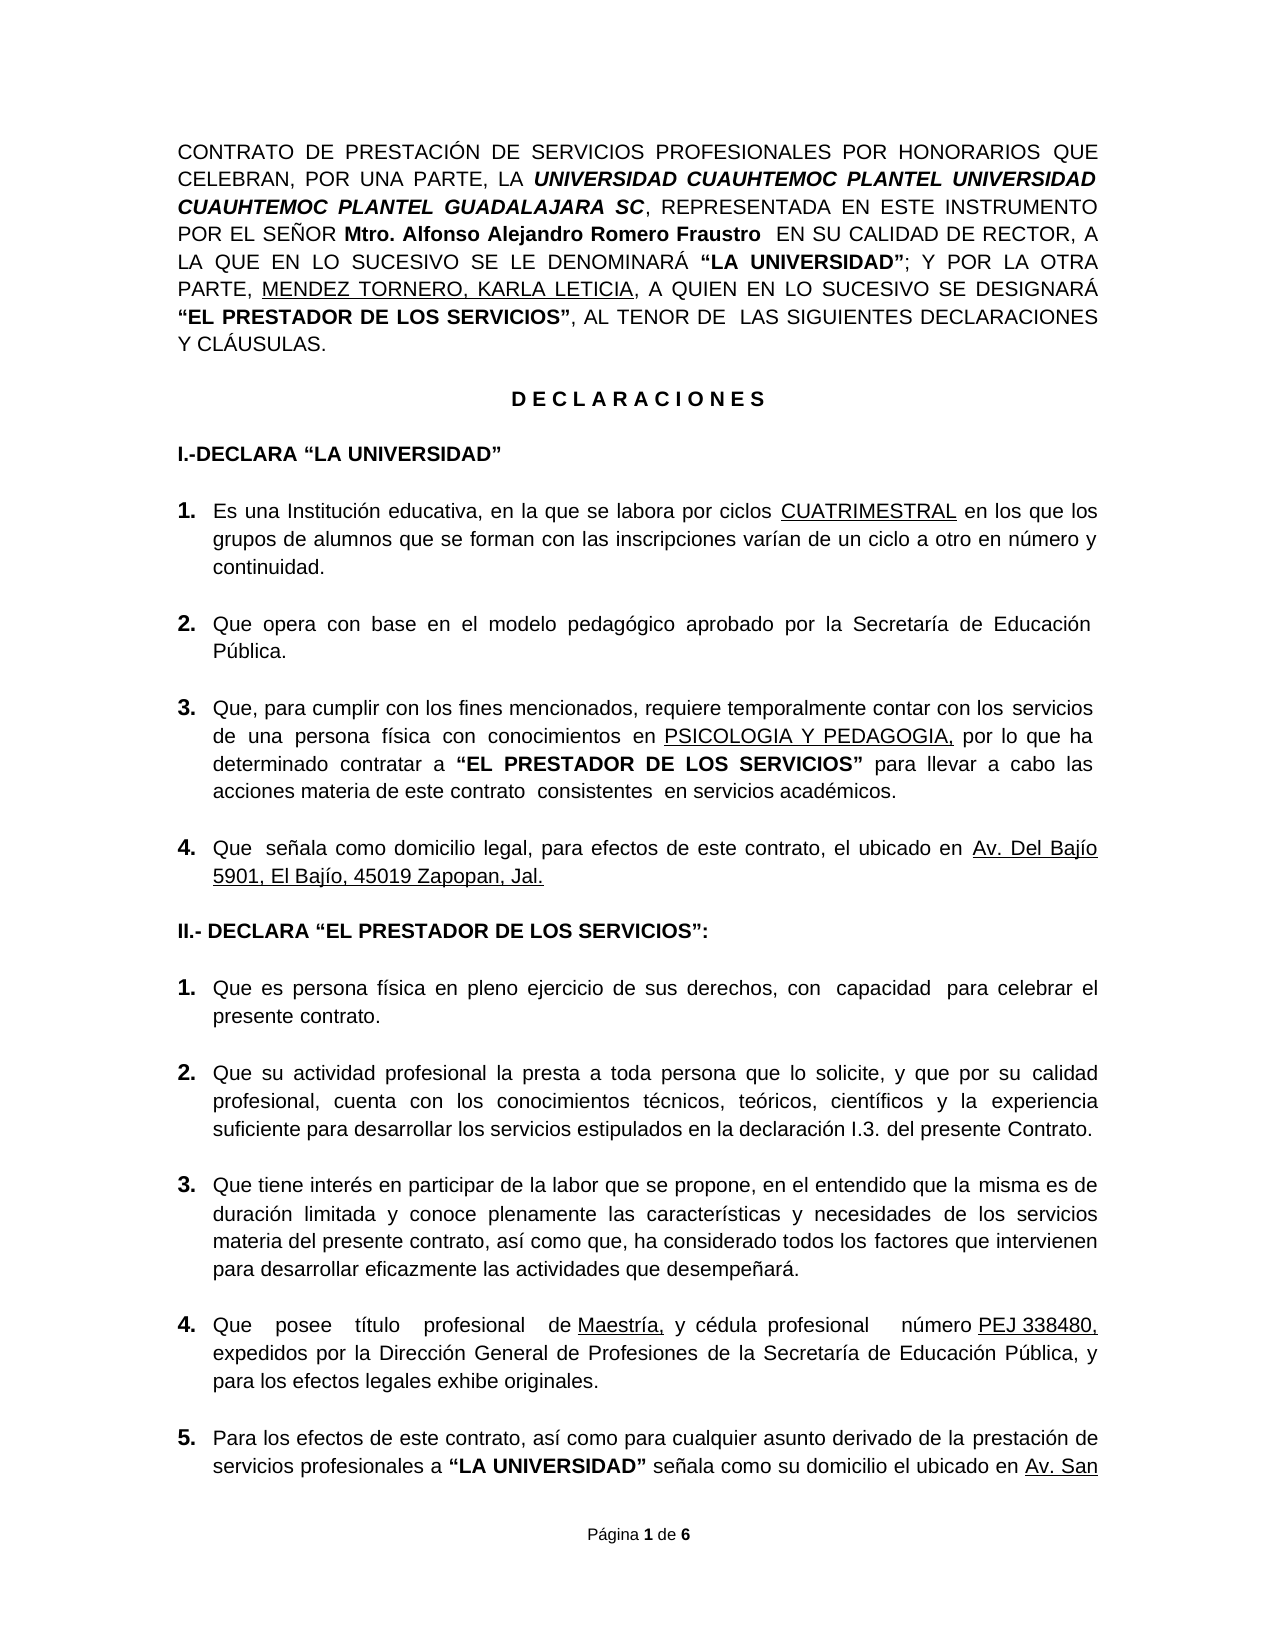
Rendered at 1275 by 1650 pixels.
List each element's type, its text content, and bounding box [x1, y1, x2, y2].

list Que es persona física en pleno ejercicio de sus derechos, con capacidad para celebrar el presente contrato. [177, 974, 1098, 1028]
text CONTRATO DE PRESTACIÓN DE SERVICIOS PROFESIONALES POR HONORARIOS QUE CELEBRAN, POR UNA PARTE, LA UNIVERSIDAD CUAUHTEMOC PLANTEL UNIVERSIDAD CUAUHTEMOC PLANTEL GUADALAJARA SC, REPRESENTADA EN ESTE INSTRUMENTO POR EL SEÑOR Mtro. Alfonso Alejandro Romero Fraustro EN SU CALIDAD DE RECTOR, A LA QUE EN LO SUCESIVO SE LE DENOMINARÁ “LA UNIVERSIDAD”; Y POR LA OTRA PARTE, MENDEZ TORNERO, KARLA LETICIA, A QUIEN EN LO SUCESIVO SE DESIGNARÁ “EL PRESTADOR DE LOS SERVICIOS”, AL TENOR DE LAS SIGUIENTES DECLARACIONES Y CLÁUSULAS. [177, 139, 1098, 356]
list Que posee título profesional de Maestría, y cédula profesional número PEJ 338480, expedidos por la Dirección General de Profesiones de la Secretaría de Educación Pública, y para los efectos legales exhibe originales. [177, 1311, 1098, 1393]
list Que tiene interés en participar de la labor que se propone, en el entendido que la misma es de duración limitada y conoce plenamente las características y necesidades de los servicios materia del presente contrato, así como que, ha considerado todos los factores que intervienen para desarrollar eficazmente las actividades que desempeñará. [177, 1171, 1098, 1280]
list Que, para cumplir con los fines mencionados, requiere temporalmente contar con los servicios de una persona física con conocimientos en PSICOLOGIA Y PEDAGOGIA, por lo que ha determinado contratar a “EL PRESTADOR DE LOS SERVICIOS” para llevar a cabo las acciones materia de este contrato consistentes en servicios académicos. [177, 694, 1093, 803]
list Que opera con base en el modelo pedagógico aprobado por la Secretaría de Educación Pública. [177, 609, 1092, 663]
subtitle D E C L A R A C I O N E S [177, 387, 1098, 411]
text I.-DECLARA “LA UNIVERSIDAD” [177, 442, 1110, 466]
list Que su actividad profesional la presta a toda persona que lo solicite, y que por su calidad profesional, cuenta con los conocimientos técnicos, teóricos, científicos y la experiencia suficiente para desarrollar los servicios estipulados en la declaración I.3. del presente Contrato. [177, 1059, 1098, 1140]
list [177, 1424, 1098, 1478]
list Es una Institución educativa, en la que se labora por ciclos CUATRIMESTRAL en los que los grupos de alumnos que se forman con las inscripciones varían de un ciclo a otro en número y continuidad. [177, 497, 1098, 578]
list Que señala como domicilio legal, para efectos de este contrato, el ubicado en Av. Del Bajío 5901, El Bajío, 45019 Zapopan, Jal. [177, 834, 1098, 888]
subtitle II.- DECLARA “EL PRESTADOR DE LOS SERVICIOS”: [177, 919, 1110, 943]
